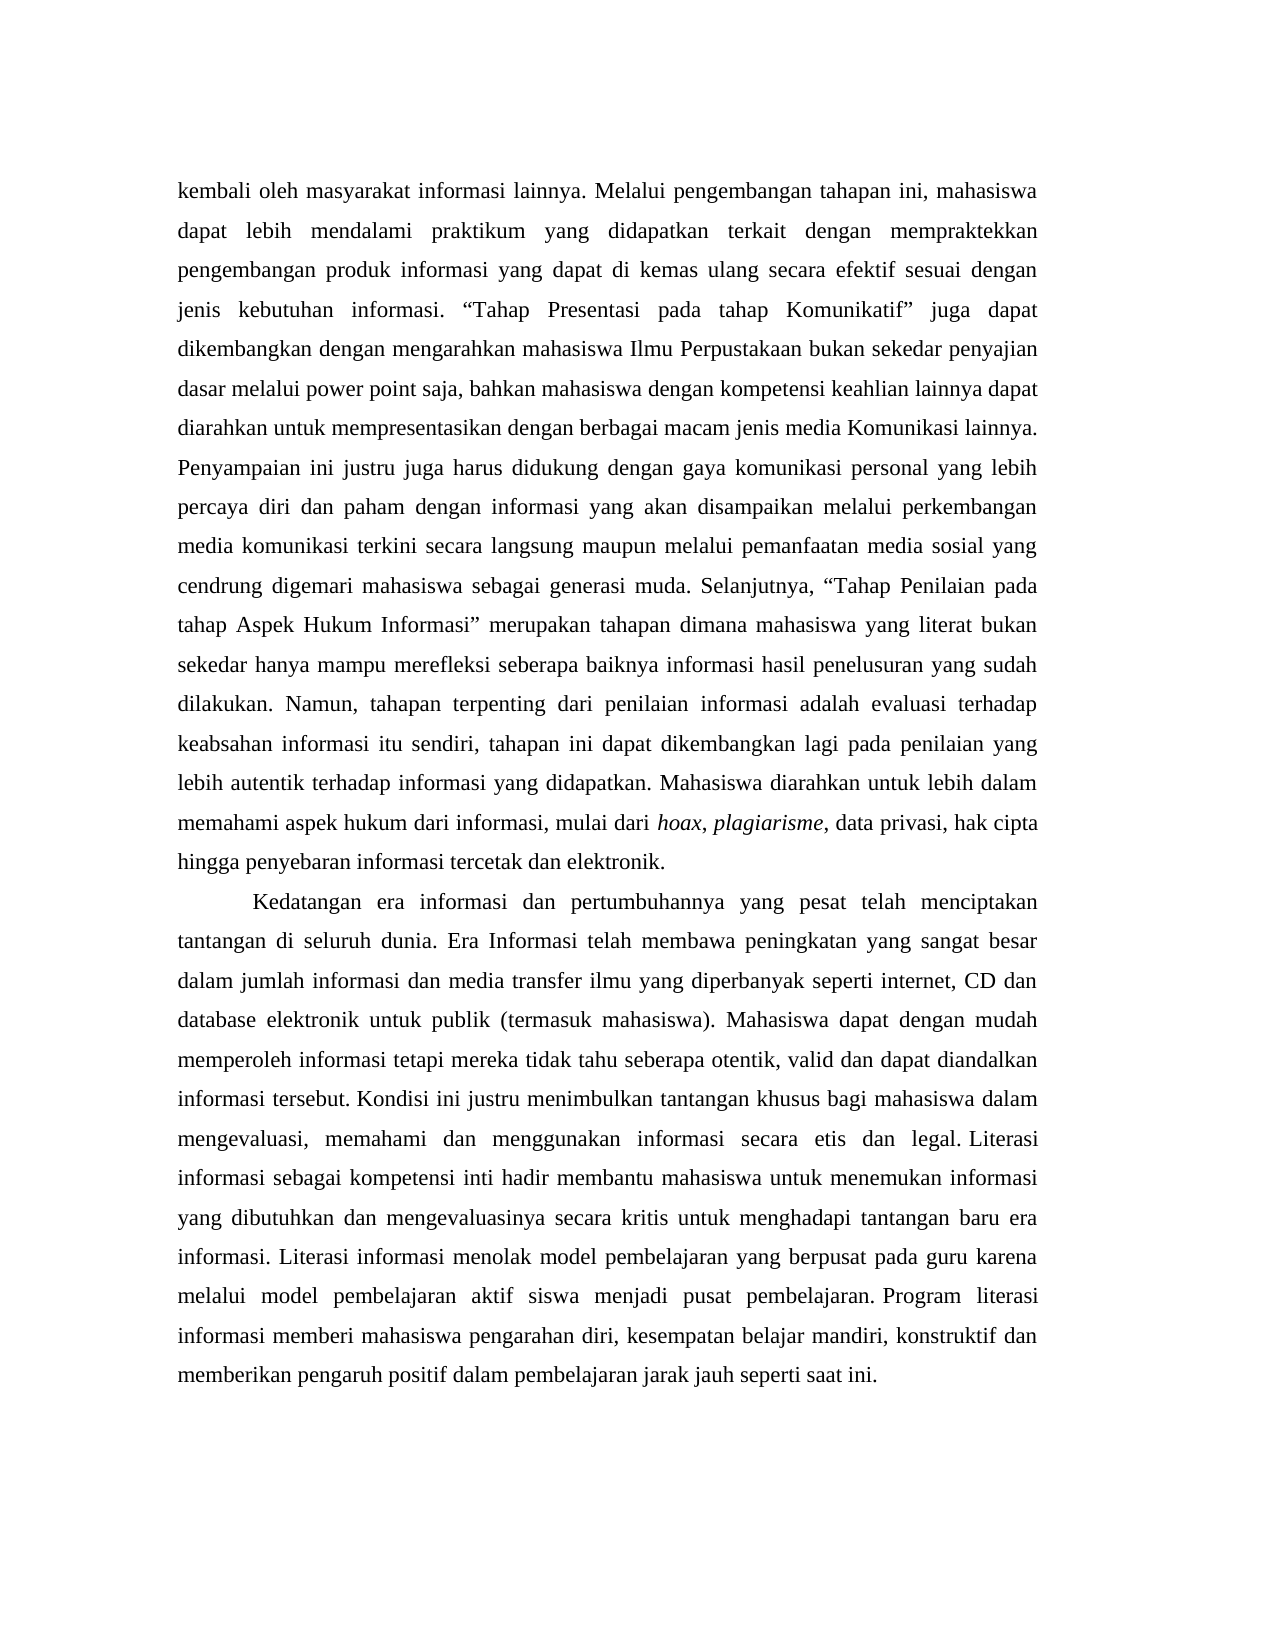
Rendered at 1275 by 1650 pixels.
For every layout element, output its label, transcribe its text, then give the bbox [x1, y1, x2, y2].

text Kedatangan era informasi dan pertumbuhannya yang pesat telah menciptakan tantangan di seluruh dunia. Era Informasi telah membawa peningkatan yang sangat besar dalam jumlah informasi dan media transfer ilmu yang diperbanyak seperti internet, CD dan database elektronik untuk publik (termasuk mahasiswa). Mahasiswa dapat dengan mudah memperoleh informasi tetapi mereka tidak tahu seberapa otentik, valid dan dapat diandalkan informasi tersebut. Kondisi ini justru menimbulkan tantangan khusus bagi mahasiswa dalam mengevaluasi, memahami dan menggunakan informasi secara etis dan legal. Literasi informasi sebagai kompetensi inti hadir membantu mahasiswa untuk menemukan informasi yang dibutuhkan dan mengevaluasinya secara kritis untuk menghadapi tantangan baru era informasi. Literasi informasi menolak model pembelajaran yang berpusat pada guru karena melalui model pembelajaran aktif siswa menjadi pusat pembelajaran. Program literasi informasi memberi mahasiswa pengarahan diri, kesempatan belajar mandiri, konstruktif dan memberikan pengaruh positif dalam pembelajaran jarak jauh seperti saat ini. [177, 888, 1039, 1388]
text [177, 177, 1039, 875]
